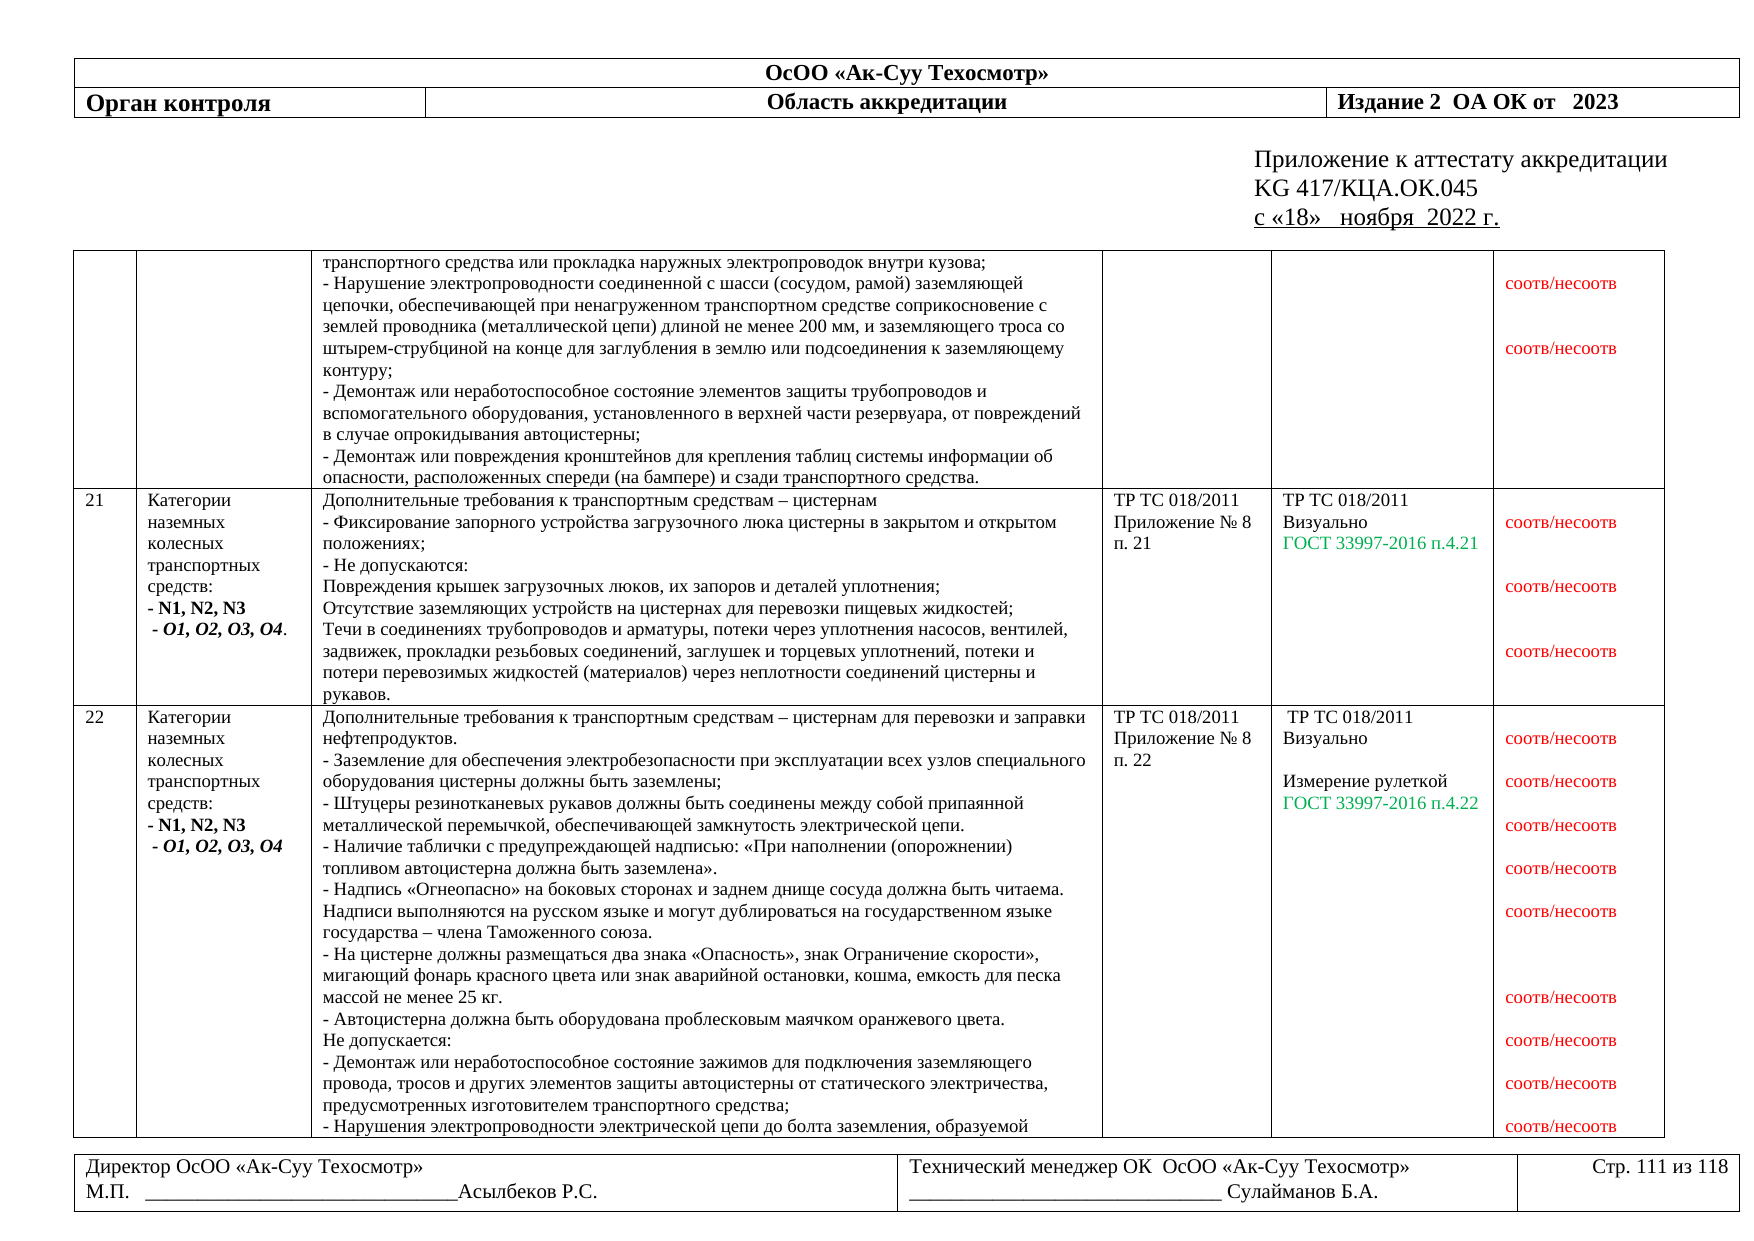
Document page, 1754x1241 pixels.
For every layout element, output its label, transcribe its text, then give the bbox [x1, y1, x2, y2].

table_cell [137, 706, 311, 1137]
table_cell Дополнительные требования к транспортным средствам – цистернам - Фиксирование запорного устройства загрузочного люка цистерны в закрытом и открытом положениях; - Не допускаются: Повреждения крышек загрузочных люков, их запоров и деталей уплотнения; Отсутствие заземляющих устройств на цистернах для перевозки пищевых жидкостей; Течи в соединениях трубопроводов и арматуры, потеки через уплотнения насосов, вентилей, задвижек, прокладки резьбовых соединений, заглушек и торцевых уплотнений, потеки и потери перевозимых жидкостей (материалов) через неплотности соединений цистерны и рукавов. [312, 489, 1102, 704]
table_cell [1103, 706, 1271, 1137]
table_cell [1494, 706, 1664, 1137]
table_cell соотв/несоотв соотв/несоотв соотв/несоотв [1494, 489, 1664, 704]
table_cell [312, 251, 1102, 488]
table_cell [1272, 251, 1493, 488]
table_cell 22 [74, 706, 136, 1137]
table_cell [1103, 251, 1271, 488]
table_cell ТР ТС 018/2011 Приложение № 8 п. 21 [1103, 489, 1271, 704]
table_cell Категории наземных колесных транспортных средств: - N1, N2, N3 - O1, O2, O3, O4. [137, 489, 311, 704]
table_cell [312, 706, 1102, 1137]
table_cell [1272, 706, 1493, 1137]
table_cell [137, 251, 311, 488]
table_cell 20 [74, 251, 136, 488]
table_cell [1494, 251, 1664, 488]
table_cell 21 [74, 489, 136, 704]
table_cell ТР ТС 018/2011 Визуально ГОСТ 33997-2016 п.4.21 [1272, 489, 1493, 704]
